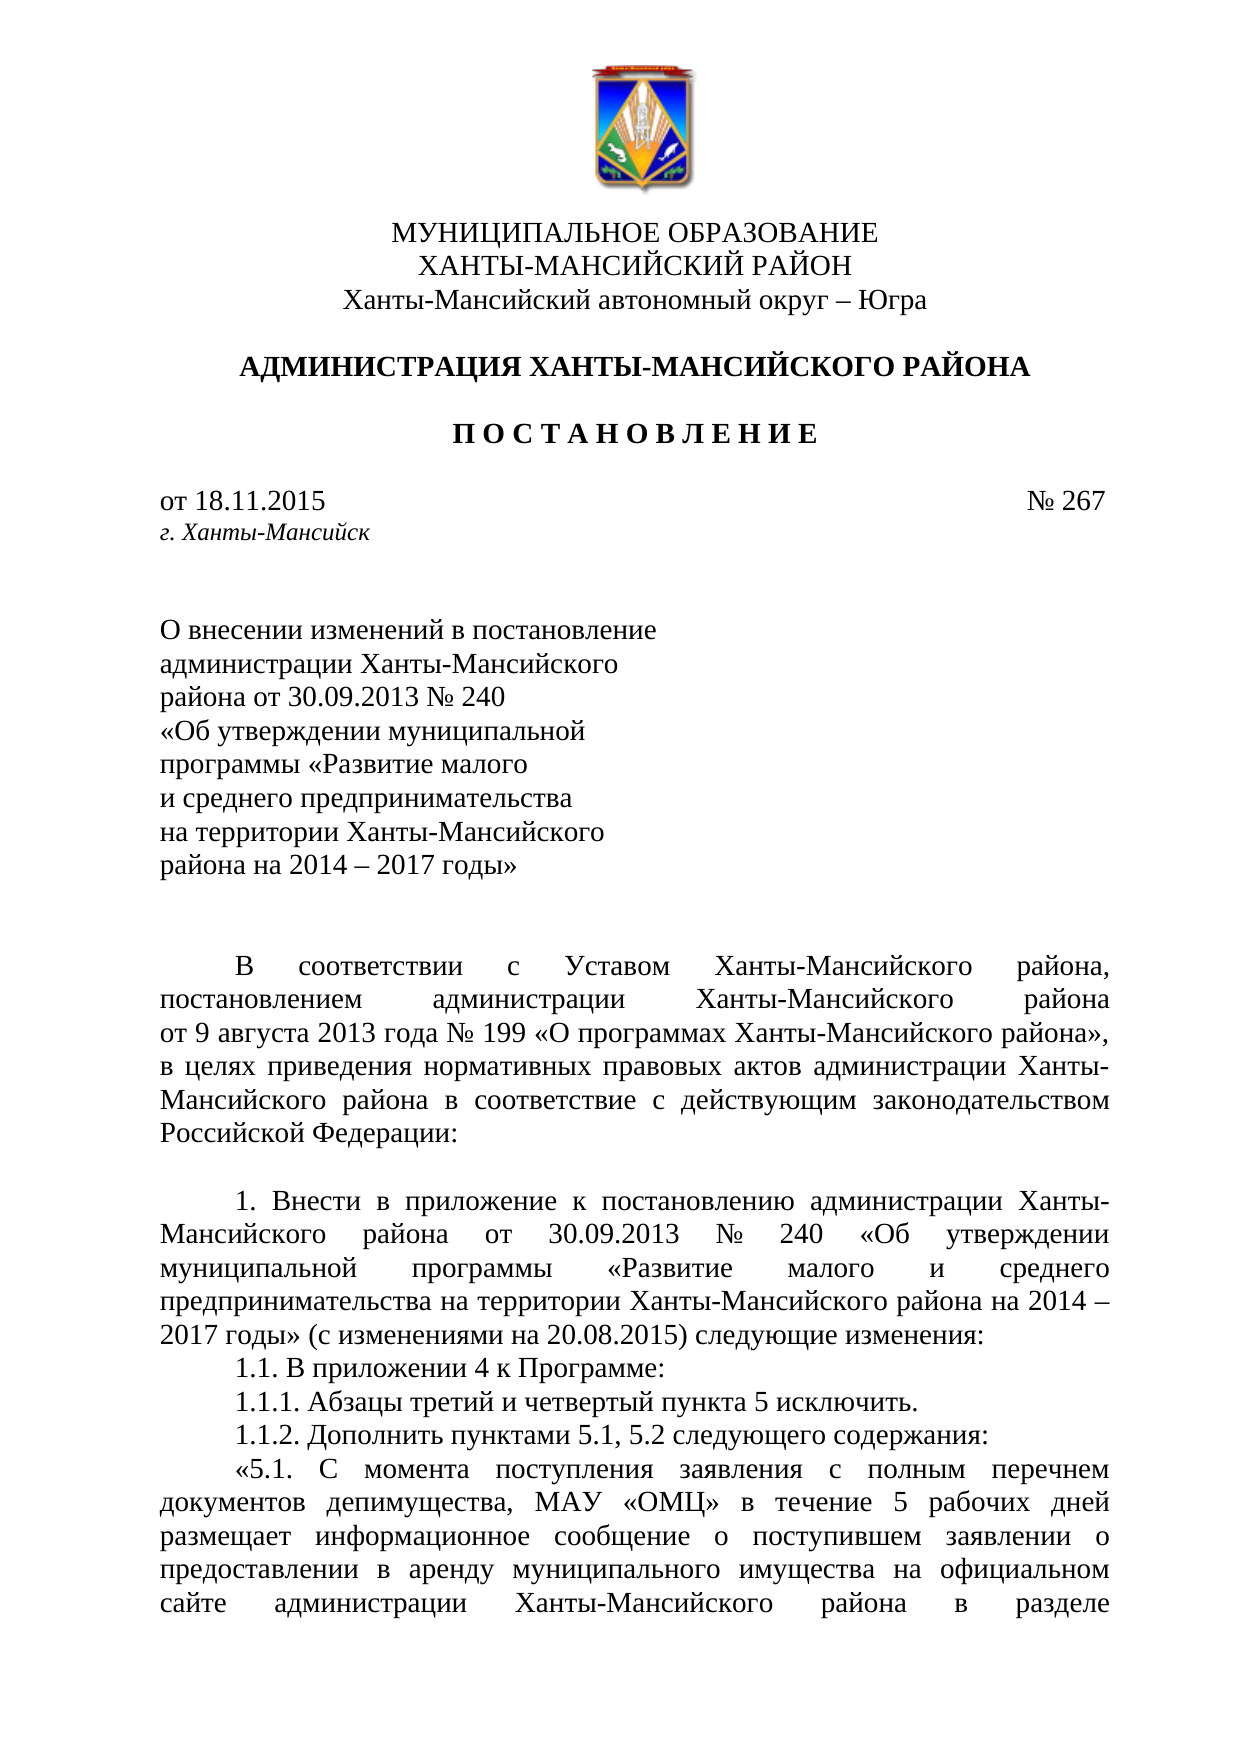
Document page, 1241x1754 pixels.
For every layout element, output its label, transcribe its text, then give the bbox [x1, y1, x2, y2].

picture [591, 65, 696, 194]
text от 18.11.2015 № 267 [159, 483, 1110, 517]
text ХАНТЫ-МАНСИЙСКИЙ РАЙОН [159, 248, 1110, 282]
text 1.1. В приложении 4 к Программе: [159, 1350, 1110, 1384]
text 1. Внести в приложение к постановлению администрации Ханты-Мансийского района от 30.09.2013 № 240 «Об утверждении муниципальной программы «Развитие малого и среднего предпринимательства на территории Ханты-Мансийского района на 2014 – 2017 годы» (с изменениями на 20.08.2015) следующие изменения: [159, 1183, 1110, 1350]
text АДМИНИСТРАЦИЯ ХАНТЫ-МАНСИЙСКОГО РАЙОНА [159, 349, 1110, 382]
text программы «Развитие малого [159, 747, 1110, 780]
text района от 30.09.2013 № 240 [159, 679, 1110, 713]
text О внесении изменений в постановление [159, 612, 1110, 646]
text МУНИЦИПАЛЬНОЕ ОБРАЗОВАНИЕ [159, 215, 1110, 248]
text П О С Т А Н О В Л Е Н И Е [159, 416, 1110, 449]
text района на 2014 – 2017 годы» [159, 847, 1110, 881]
text на территории Ханты-Мансийского [159, 814, 1110, 847]
text Ханты-Мансийский автономный округ – Югра [159, 282, 1110, 315]
list Дополнить пунктами 5.1, 5.2 следующего содержания: [159, 1417, 1110, 1451]
text и среднего предпринимательства [159, 780, 1110, 814]
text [159, 1451, 1110, 1619]
text В соответствии с Уставом Ханты-Мансийского района, постановлением администрации Ханты-Мансийского района от 9 августа 2013 года № 199 «О программах Ханты-Мансийского района», в целях приведения нормативных правовых актов администрации Ханты-Мансийского района в соответствие с действующим законодательством Российской Федерации: [159, 948, 1110, 1149]
list Абзацы третий и четвертый пункта 5 исключить. [159, 1384, 1110, 1417]
text г. Ханты-Мансийск [159, 517, 1110, 545]
text «Об утверждении муниципальной [159, 713, 1110, 747]
text администрации Ханты-Мансийского [159, 646, 1110, 679]
